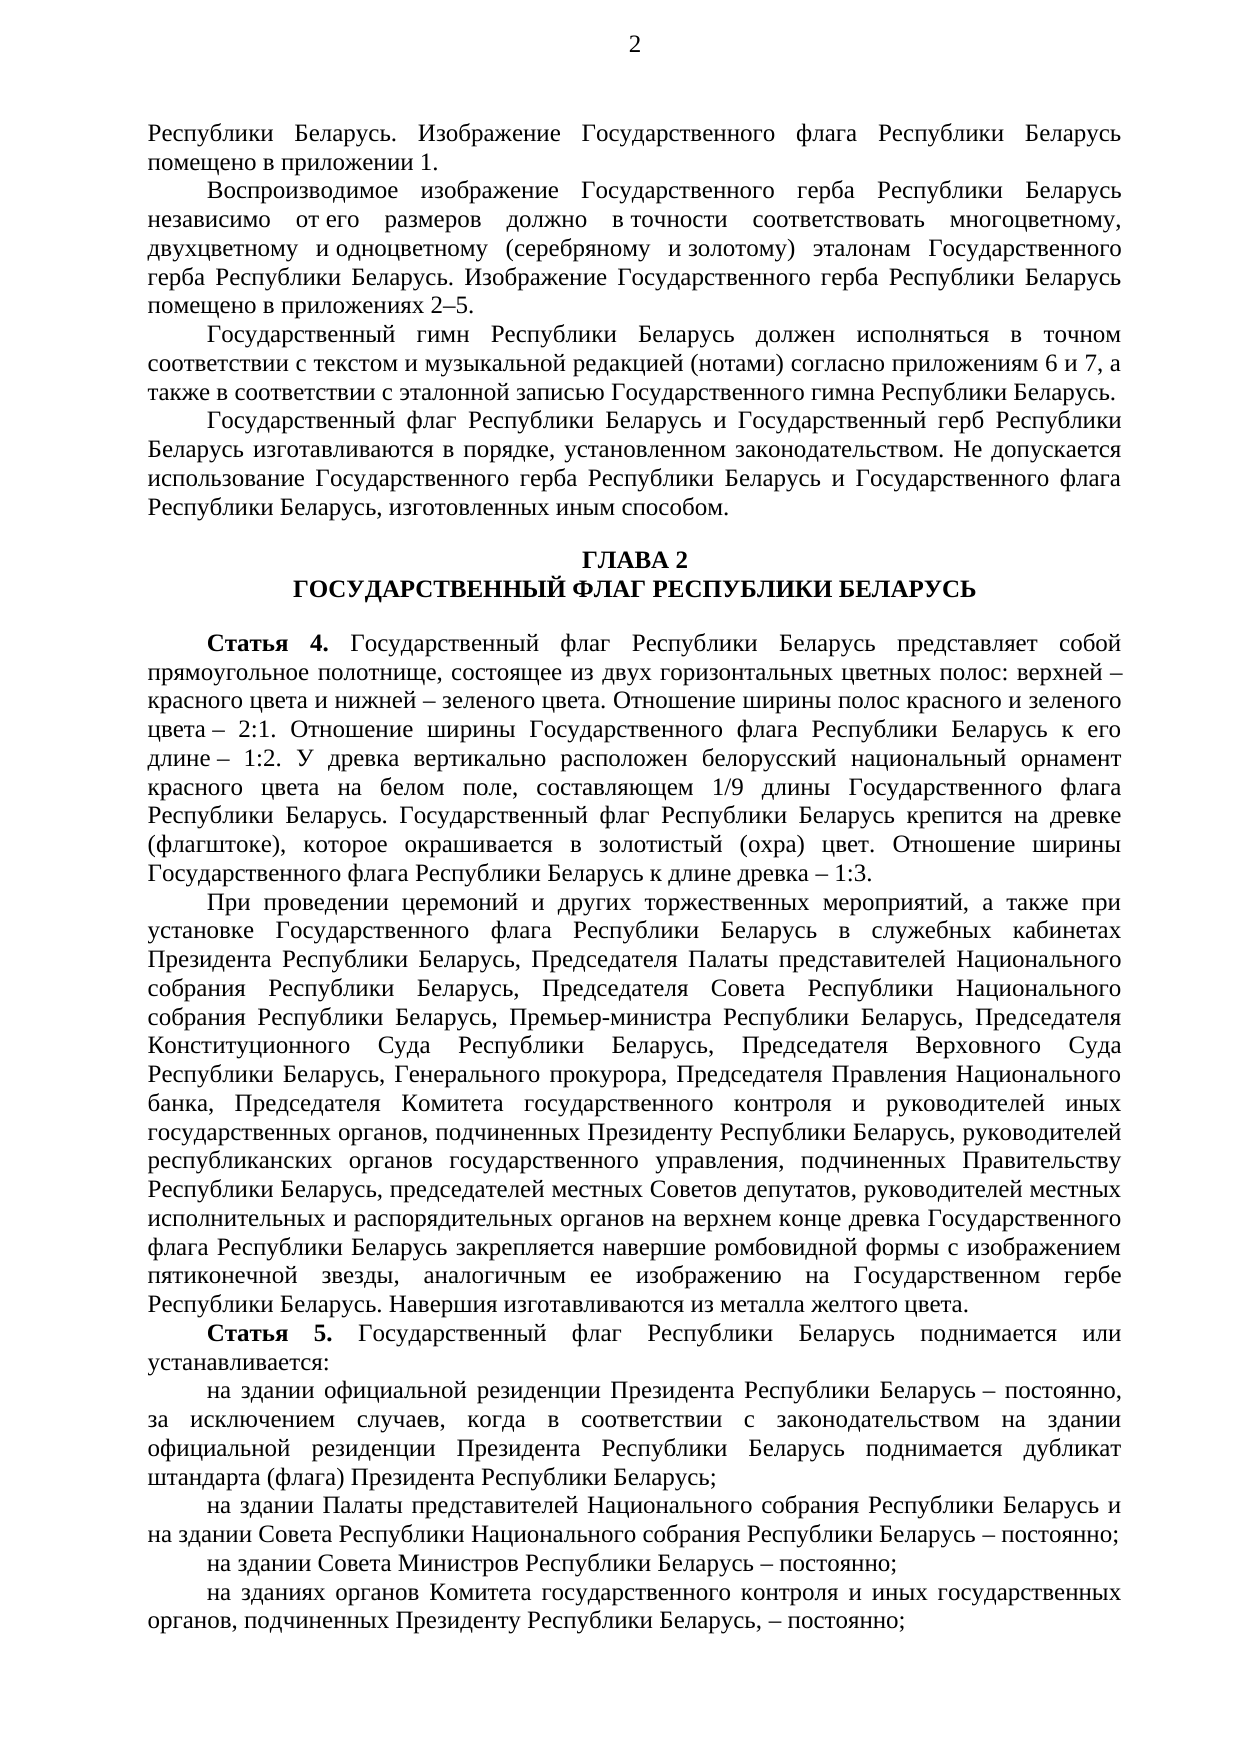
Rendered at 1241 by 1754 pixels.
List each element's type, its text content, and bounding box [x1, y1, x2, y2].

text на здании Совета Министров Республики Беларусь – постоянно; [147, 1548, 1122, 1577]
text Статья 4. Государственный флаг Республики Беларусь представляет собой прямоугольное полотнище, состоящее из двух горизонтальных цветных полос: верхней – красного цвета и нижней – зеленого цвета. Отношение ширины полос красного и зеленого цвета – 2:1. Отношение ширины Государственного флага Республики Беларусь к его длине – 1:2. У древка вертикально расположен белорусский национальный орнамент красного цвета на белом поле, составляющем 1/9 длины Государственного флага Республики Беларусь. Государственный флаг Республики Беларусь крепится на древке (флагштоке), которое окрашивается в золотистый (охра) цвет. Отношение ширины Государственного флага Республики Беларусь к длине древка – 1:3. [147, 628, 1122, 887]
text на здании официальной резиденции Президента Республики Беларусь – постоянно, за исключением случаев, когда в соответствии с законодательством на здании официальной резиденции Президента Республики Беларусь поднимается дубликат штандарта (флага) Президента Республики Беларусь; [147, 1376, 1122, 1491]
text Государственный гимн Республики Беларусь должен исполняться в точном соответствии с текстом и музыкальной редакцией (нотами) согласно приложениям 6 и 7, а также в соответствии с эталонной записью Государственного гимна Республики Беларусь. [147, 319, 1122, 406]
text Воспроизводимое изображение Государственного герба Республики Беларусь независимо от его размеров должно в точности соответствовать многоцветному, двухцветному и одноцветному (серебряному и золотому) эталонам Государственного герба Республики Беларусь. Изображение Государственного герба Республики Беларусь помещено в приложениях 2–5. [147, 176, 1122, 319]
text Государственный флаг Республики Беларусь и Государственный герб Республики Беларусь изготавливаются в порядке, установленном законодательством. Не допускается использование Государственного герба Республики Беларусь и Государственного флага Республики Беларусь, изготовленных иным способом. [147, 406, 1122, 521]
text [147, 118, 1122, 176]
text Статья 5. Государственный флаг Республики Беларусь поднимается или устанавливается: [147, 1318, 1122, 1376]
text ГЛАВА 2 ГОСУДАРСТВЕННЫЙ ФЛАГ РЕСПУБЛИКИ БЕЛАРУСЬ [147, 546, 1122, 603]
text на здании Палаты представителей Национального собрания Республики Беларусь и на здании Совета Республики Национального собрания Республики Беларусь – постоянно; [147, 1491, 1122, 1548]
text на зданиях органов Комитета государственного контроля и иных государственных органов, подчиненных Президенту Республики Беларусь, – постоянно; [147, 1577, 1122, 1634]
text При проведении церемоний и других торжественных мероприятий, а также при установке Государственного флага Республики Беларусь в служебных кабинетах Президента Республики Беларусь, Председателя Палаты представителей Национального собрания Республики Беларусь, Председателя Совета Республики Национального собрания Республики Беларусь, Премьер-министра Республики Беларусь, Председателя Конституционного Суда Республики Беларусь, Председателя Верховного Суда Республики Беларусь, Генерального прокурора, Председателя Правления Национального банка, Председателя Комитета государственного контроля и руководителей иных государственных органов, подчиненных Президенту Республики Беларусь, руководителей республиканских органов государственного управления, подчиненных Правительству Республики Беларусь, председателей местных Советов депутатов, руководителей местных исполнительных и распорядительных органов на верхнем конце древка Государственного флага Республики Беларусь закрепляется навершие ромбовидной формы с изображением пятиконечной звезды, аналогичным ее изображению на Государственном гербе Республики Беларусь. Навершия изготавливаются из металла желтого цвета. [147, 887, 1122, 1318]
